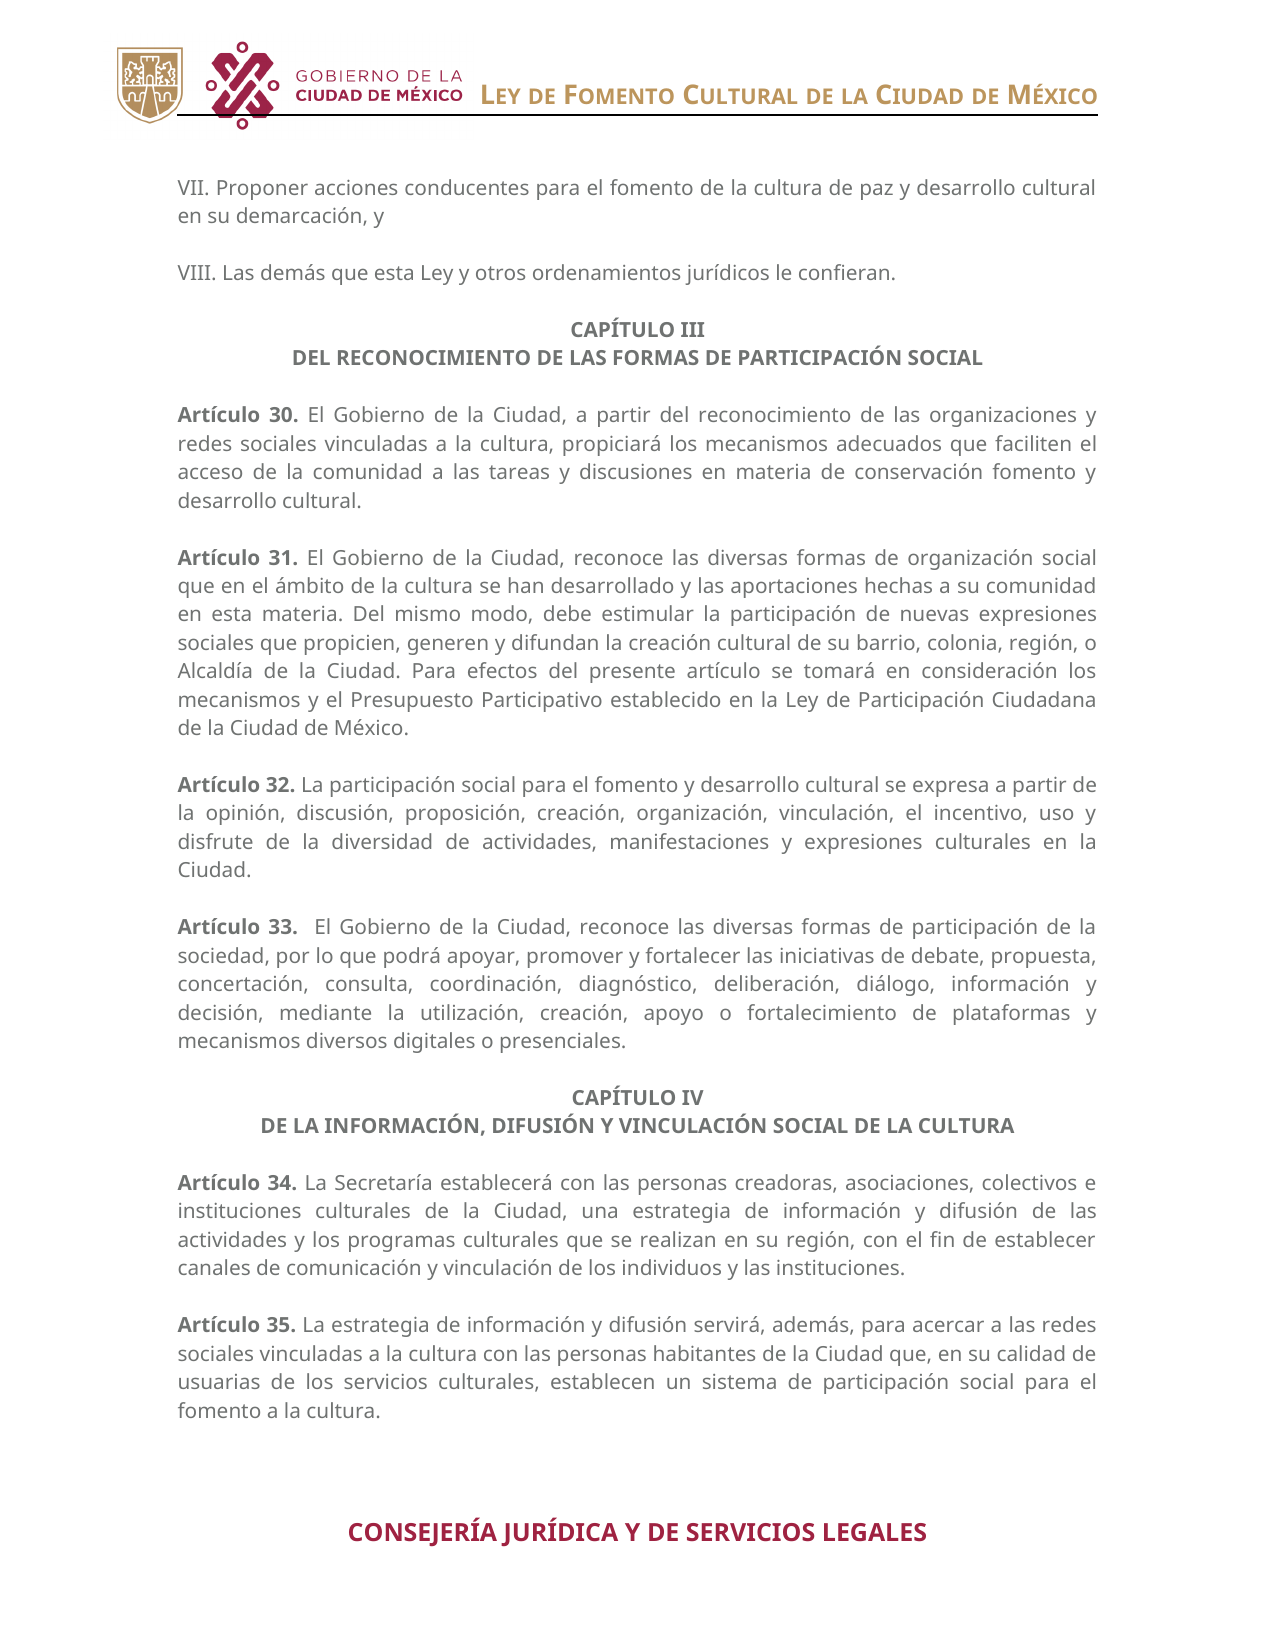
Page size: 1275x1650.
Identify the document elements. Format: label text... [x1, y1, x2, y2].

text Artículo 32. La participación social para el fomento y desarrollo cultural se expresa a partir de la opinión, discusión, proposición, creación, organización, vinculación, el incentivo, uso y disfrute de la diversidad de actividades, manifestaciones y expresiones culturales en la Ciudad. [177, 770, 1098, 884]
picture [103, 33, 474, 140]
text CAPÍTULO IV [177, 1083, 1098, 1111]
text Artículo 33. El Gobierno de la Ciudad, reconoce las diversas formas de participación de la sociedad, por lo que podrá apoyar, promover y fortalecer las iniciativas de debate, propuesta, concertación, consulta, coordinación, diagnóstico, deliberación, diálogo, información y decisión, mediante la utilización, creación, apoyo o fortalecimiento de plataformas y mecanismos diversos digitales o presenciales. [177, 912, 1098, 1054]
text DE LA INFORMACIÓN, DIFUSIÓN Y VINCULACIÓN SOCIAL DE LA CULTURA [177, 1111, 1098, 1140]
text Artículo 34. La Secretaría establecerá con las personas creadoras, asociaciones, colectivos e instituciones culturales de la Ciudad, una estrategia de información y difusión de las actividades y los programas culturales que se realizan en su región, con el fin de establecer canales de comunicación y vinculación de los individuos y las instituciones. [177, 1168, 1098, 1282]
text VIII. Las demás que esta Ley y otros ordenamientos jurídicos le confieran. [177, 258, 1098, 287]
text DEL RECONOCIMIENTO DE LAS FORMAS DE PARTICIPACIÓN SOCIAL [177, 343, 1098, 372]
text CAPÍTULO III [177, 315, 1098, 343]
text Artículo 30. El Gobierno de la Ciudad, a partir del reconocimiento de las organizaciones y redes sociales vinculadas a la cultura, propiciará los mecanismos adecuados que faciliten el acceso de la comunidad a las tareas y discusiones en materia de conservación fomento y desarrollo cultural. [177, 400, 1098, 514]
text Artículo 31. El Gobierno de la Ciudad, reconoce las diversas formas de organización social que en el ámbito de la cultura se han desarrollado y las aportaciones hechas a su comunidad en esta materia. Del mismo modo, debe estimular la participación de nuevas expresiones sociales que propicien, generen y difundan la creación cultural de su barrio, colonia, región, o Alcaldía de la Ciudad. Para efectos del presente artículo se tomará en consideración los mecanismos y el Presupuesto Participativo establecido en la Ley de Participación Ciudadana de la Ciudad de México. [177, 543, 1098, 742]
text Artículo 35. La estrategia de información y difusión servirá, además, para acercar a las redes sociales vinculadas a la cultura con las personas habitantes de la Ciudad que, en su calidad de usuarias de los servicios culturales, establecen un sistema de participación social para el fomento a la cultura. [177, 1310, 1098, 1424]
text VII. Proponer acciones conducentes para el fomento de la cultura de paz y desarrollo cultural en su demarcación, y [177, 173, 1098, 230]
